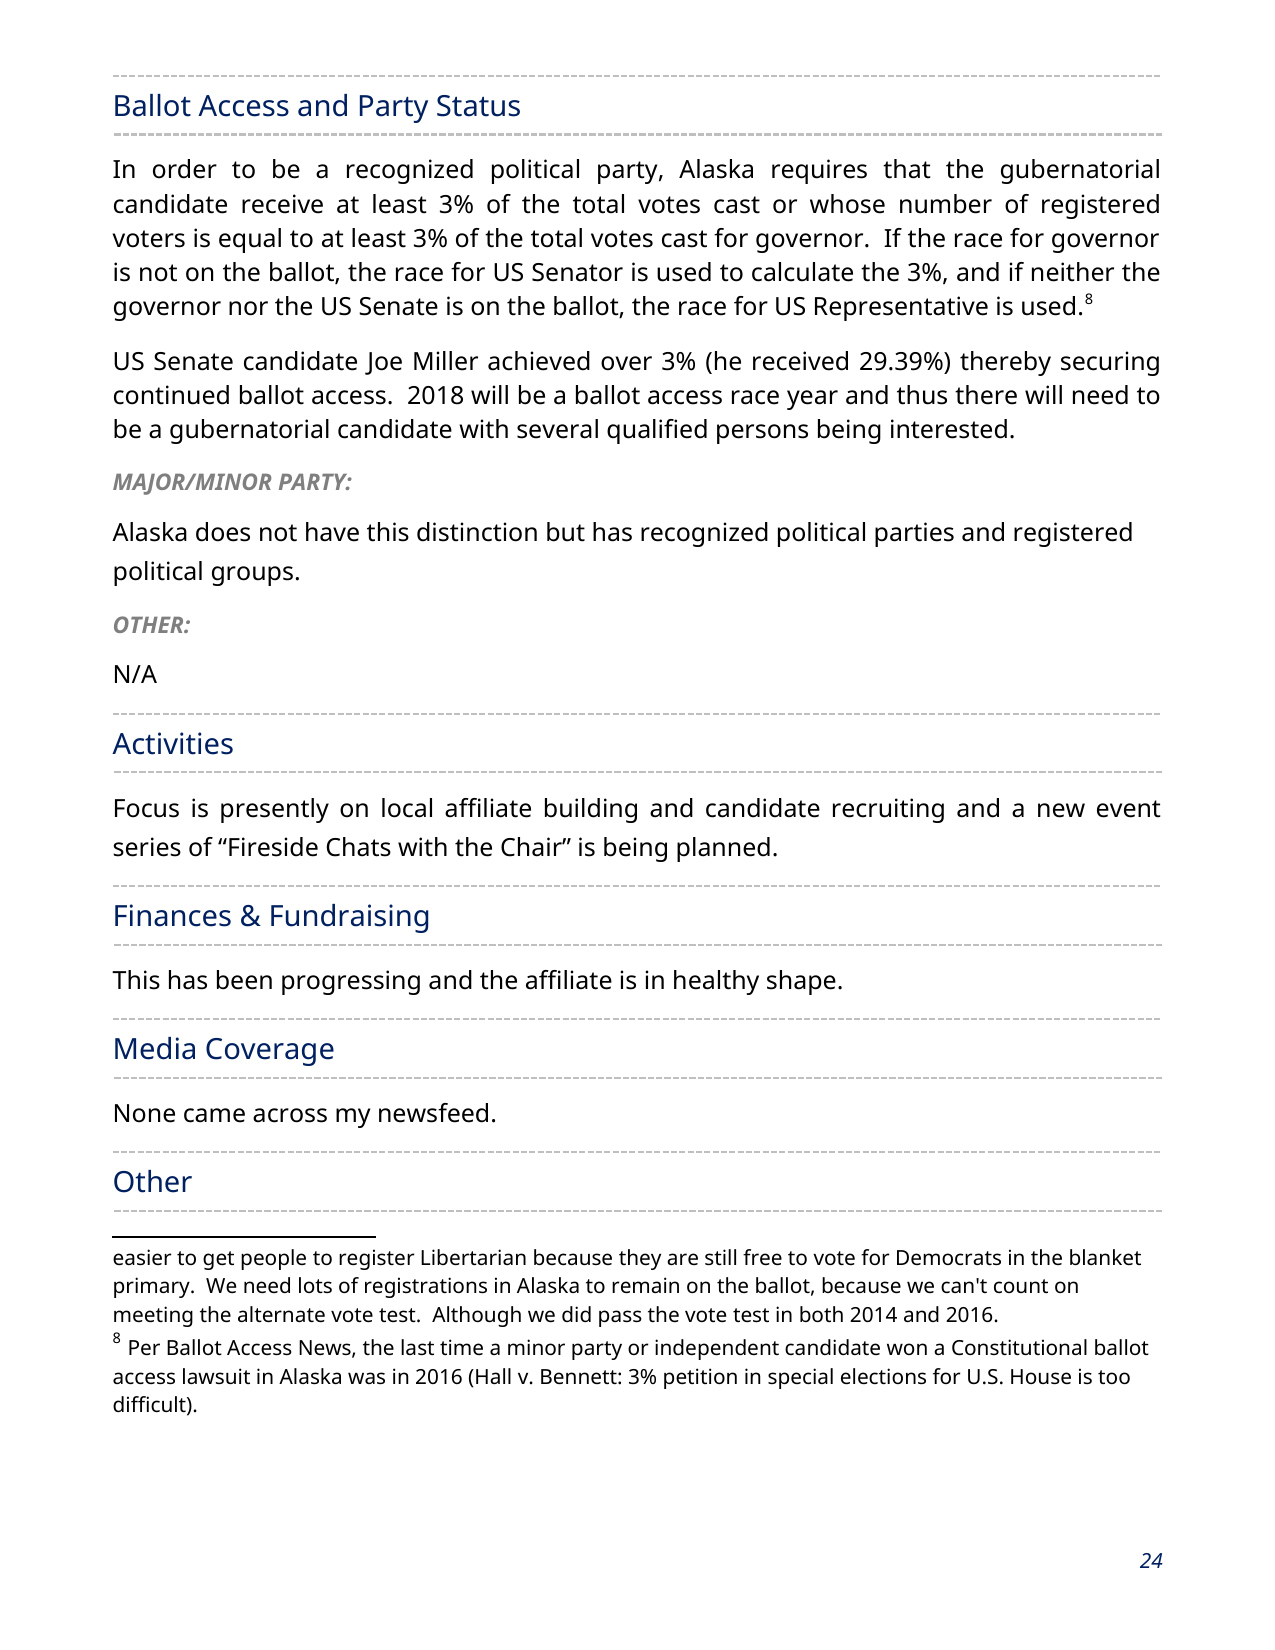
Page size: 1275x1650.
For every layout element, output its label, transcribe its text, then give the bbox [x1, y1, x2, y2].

subtitle Finances & Fundraising [112, 885, 1162, 946]
subtitle Other [112, 1151, 1162, 1212]
subtitle MAJOR/MINOR PARTY: [112, 466, 1162, 498]
subtitle Ballot Access and Party Status [112, 75, 1162, 136]
subtitle OTHER: [112, 609, 1162, 641]
text US Senate candidate Joe Miller achieved over 3% (he received 29.39%) thereby securing continued ballot access. 2018 will be a ballot access race year and thus there will need to be a gubernatorial candidate with several qualified persons being interested. [112, 343, 1162, 446]
text In order to be a recognized political party, Alaska requires that the gubernatorial candidate receive at least 3% of the total votes cast or whose number of registered voters is equal to at least 3% of the total votes cast for governor. If the race for governor is not on the ballot, the race for US Senator is used to calculate the 3%, and if neither the governor nor the US Senate is on the ballot, the race for US Representative is used. [112, 152, 1162, 322]
text None came across my newsfeed. [112, 1095, 1162, 1129]
subtitle Activities [112, 713, 1162, 773]
subtitle Media Coverage [112, 1018, 1162, 1079]
text Focus is presently on local affiliate building and candidate recruiting and a new event series of “Fireside Chats with the Chair” is being planned. [112, 790, 1162, 863]
text Alaska does not have this distinction but has recognized political parties and registered political groups. [112, 514, 1162, 587]
text This has been progressing and the affiliate is in healthy shape. [112, 962, 1162, 996]
text N/A [112, 657, 1162, 691]
